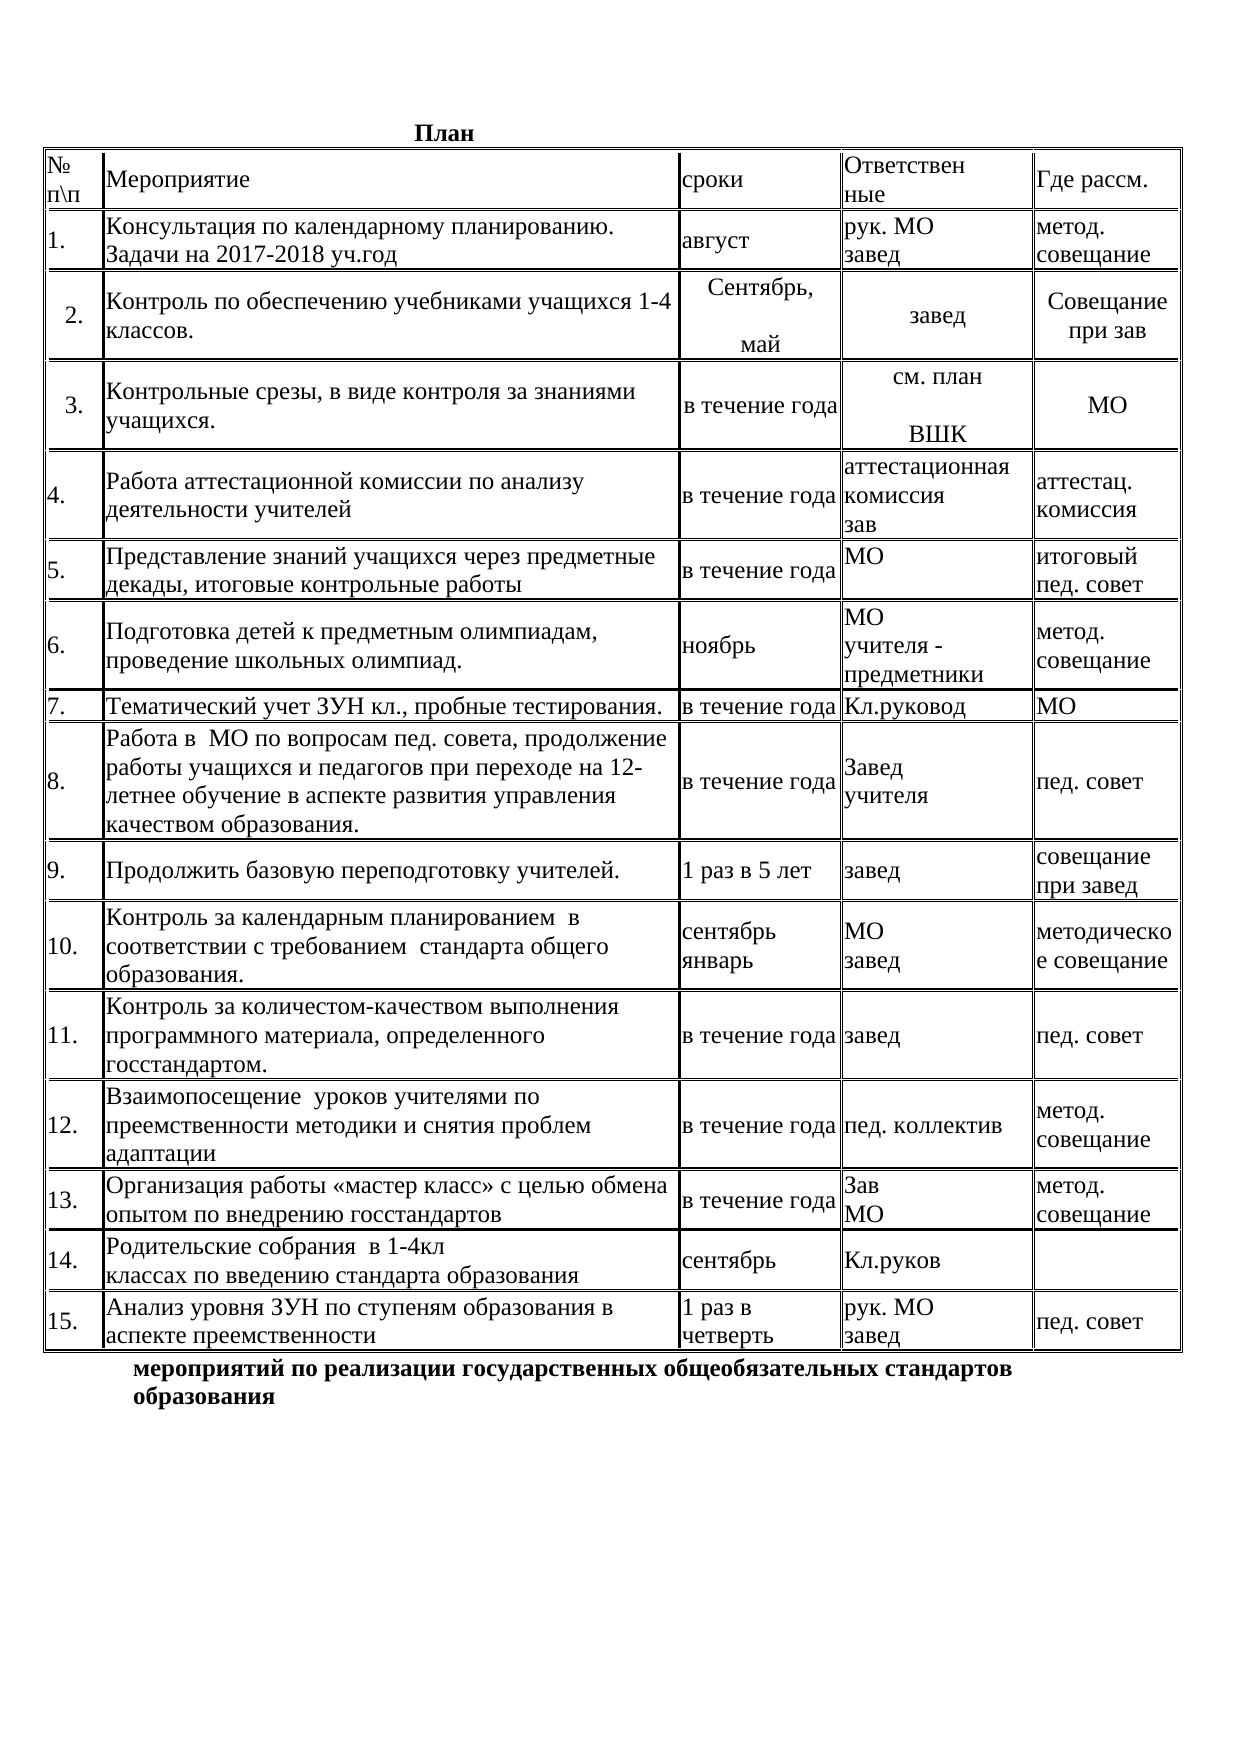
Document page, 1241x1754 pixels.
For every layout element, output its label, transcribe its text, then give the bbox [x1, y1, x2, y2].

table_cell Завед учителя [843, 723, 1032, 838]
table_cell 13. [46, 1167, 102, 1228]
table_cell МО [843, 541, 1032, 598]
table_cell в течение года [681, 1171, 840, 1228]
table_cell сентябрь [681, 1231, 840, 1289]
table_cell МО [1035, 688, 1181, 720]
table_cell Контроль за количестом-качеством выполнения программного материала, определенного госстандартом. [105, 992, 678, 1078]
table_cell 7. [44, 688, 102, 720]
table_cell Контрольные срезы, в виде контроля за знаниями учащихся. [105, 362, 678, 448]
table_cell в течение года [681, 1081, 840, 1167]
table_cell Продолжить базовую переподготовку учителей. [105, 842, 678, 899]
table_cell 8. [44, 720, 103, 838]
table_cell метод. совещание [1035, 1167, 1180, 1228]
table_cell 1 раз в четверть [679, 1292, 842, 1349]
table_header № п\п [46, 150, 103, 208]
table_cell ноябрь [681, 602, 840, 688]
table_cell в течение года [681, 992, 840, 1078]
table_cell МО завед [843, 902, 1032, 988]
table_header Где рассм. [1034, 150, 1180, 208]
table_cell 2. [46, 268, 102, 358]
table_cell Контроль по обеспечению учебниками учащихся 1-4 классов. [105, 272, 678, 358]
table_cell аттестац. комиссия [1035, 448, 1180, 538]
table_cell в течение года [681, 723, 840, 838]
table_cell Организация работы «мастер класс» с целью обмена опытом по внедрению госстандартов [105, 1171, 678, 1228]
table_cell 3. [46, 358, 102, 448]
table_cell Кл.руков [843, 1231, 1032, 1289]
table_cell Подготовка детей к предметным олимпиадам, проведение школьных олимпиад. [105, 602, 678, 688]
table_cell МО учителя - предметники [843, 602, 1032, 688]
table_cell завед [843, 992, 1032, 1078]
table_cell сентябрь январь [681, 902, 840, 988]
table_header Ответствен ные [842, 150, 1034, 208]
text мероприятий по реализации государственных общеобязательных стандартов образования [133, 1353, 1093, 1410]
table_header Мероприятие [103, 150, 679, 208]
table_cell метод. совещание [1034, 1078, 1181, 1167]
table_cell в течение года [681, 452, 840, 538]
table_cell итоговый пед. совет [1034, 538, 1181, 598]
table_cell в течение года [681, 362, 840, 448]
table_cell аттестационная комиссия зав [843, 452, 1032, 538]
table_cell совещание при завед [1035, 838, 1180, 899]
table_cell 12. [44, 1078, 103, 1167]
table_cell Совещание при зав [1035, 268, 1180, 358]
text План [133, 118, 1093, 147]
table_cell Анализ уровня ЗУН по ступеням образования в аспекте преемственности [103, 1292, 679, 1349]
table_cell методическое совещание [1034, 899, 1181, 988]
table_cell 1 раз в 5 лет [681, 842, 840, 899]
table_cell завед [843, 842, 1032, 899]
table_cell Взаимопосещение уроков учителями по преемственности методики и снятия проблем адаптации [105, 1081, 678, 1167]
table_cell Представление знаний учащихся через предметные декады, итоговые контрольные работы [105, 541, 678, 598]
table_cell метод. совещание [1035, 598, 1180, 688]
table_header сроки [679, 150, 842, 208]
table_cell август [681, 211, 840, 268]
table_cell 14. [44, 1228, 102, 1289]
table_cell 9. [46, 838, 102, 899]
table_cell Зав МО [843, 1171, 1032, 1228]
table_cell 6. [46, 598, 102, 688]
table_cell Контроль за календарным планированием в соответствии с требованием стандарта общего образования. [105, 902, 678, 988]
table_cell см. план ВШК [843, 362, 1032, 448]
table_cell [1035, 1228, 1181, 1289]
table_cell завед [843, 272, 1032, 358]
table_cell МО [1035, 358, 1180, 448]
table_cell пед. коллектив [843, 1081, 1032, 1167]
table_cell 15. [44, 1289, 103, 1349]
table_cell Тематический учет ЗУН кл., пробные тестирования. [105, 691, 678, 720]
table_cell 4. [46, 448, 102, 538]
table_cell 10. [44, 899, 103, 988]
table_cell рук. МО завед [842, 1292, 1034, 1349]
table_cell Родительские собрания в 1-4кл классах по введению стандарта образования [105, 1231, 678, 1289]
table_cell Работа в МО по вопросам пед. совета, продолжение работы учащихся и педагогов при переходе на 12-летнее обучение в аспекте развития управления качеством образования. [105, 723, 678, 838]
table_cell пед. совет [1034, 1289, 1181, 1349]
table_cell 5. [44, 538, 103, 598]
table_cell пед. совет [1034, 720, 1181, 838]
table_cell Кл.руковод [843, 691, 1032, 720]
table_cell Консультация по календарному планированию. Задачи на 2017-2018 уч.год [105, 211, 678, 268]
table_cell в течение года [681, 541, 840, 598]
table_cell Работа аттестационной комиссии по анализу деятельности учителей [105, 452, 678, 538]
table_cell 11. [46, 988, 102, 1078]
table_cell рук. МО завед [843, 211, 1032, 268]
table_cell пед. совет [1035, 988, 1180, 1078]
table_cell Сентябрь, май [681, 272, 840, 358]
table_cell в течение года [681, 691, 840, 720]
table_cell 1. [44, 208, 103, 268]
table_cell метод. совещание [1034, 208, 1181, 268]
